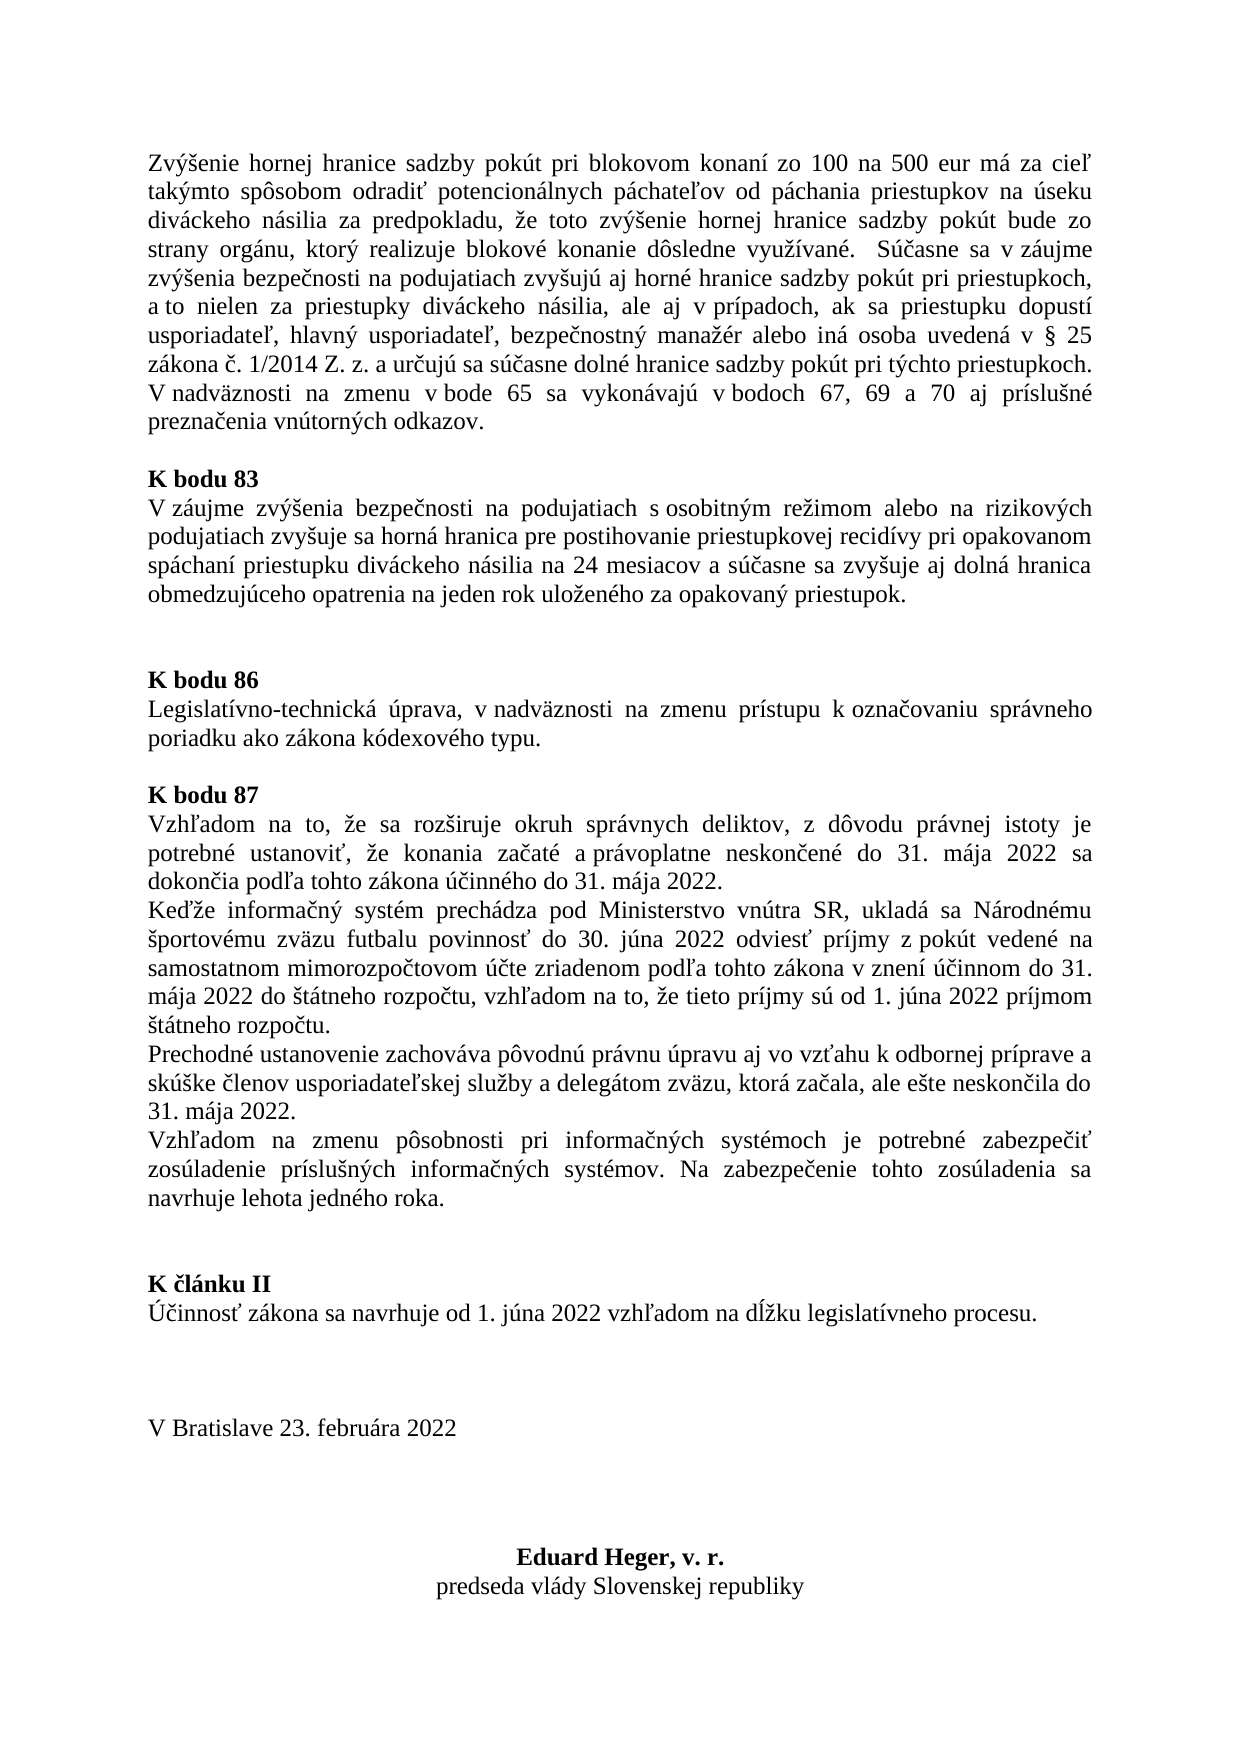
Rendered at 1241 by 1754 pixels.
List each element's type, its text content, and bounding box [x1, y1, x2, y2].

text V Bratislave 23. februára 2022 [148, 1413, 1093, 1441]
text Účinnosť zákona sa navrhuje od 1. júna 2022 vzhľadom na dĺžku legislatívneho procesu. [148, 1298, 1093, 1326]
text K bodu 83 [148, 464, 1093, 493]
text V záujme zvýšenia bezpečnosti na podujatiach s osobitným režimom alebo na rizikových podujatiach zvyšuje sa horná hranica pre postihovanie priestupkovej recidívy pri opakovanom spáchaní priestupku diváckeho násilia na 24 mesiacov a súčasne sa zvyšuje aj dolná hranica obmedzujúceho opatrenia na jeden rok uloženého za opakovaný priestupok. [148, 493, 1093, 608]
text Vzhľadom na zmenu pôsobnosti pri informačných systémoch je potrebné zabezpečiť zosúladenie príslušných informačných systémov. Na zabezpečenie tohto zosúladenia sa navrhuje lehota jedného roka. [148, 1125, 1093, 1211]
text Keďže informačný systém prechádza pod Ministerstvo vnútra SR, ukladá sa Národnému športovému zväzu futbalu povinnosť do 30. júna 2022 odviesť príjmy z pokút vedené na samostatnom mimorozpočtovom účte zriadenom podľa tohto zákona v znení účinnom do 31. mája 2022 do štátneho rozpočtu, vzhľadom na to, že tieto príjmy sú od 1. júna 2022 príjmom štátneho rozpočtu. [148, 895, 1093, 1039]
text Eduard Heger, v. r. [148, 1542, 1093, 1571]
text Prechodné ustanovenie zachováva pôvodnú právnu úpravu aj vo vzťahu k odbornej príprave a skúške členov usporiadateľskej služby a delegátom zväzu, ktorá začala, ale ešte neskončila do 31. mája 2022. [148, 1039, 1093, 1125]
text K bodu 87 [148, 780, 1093, 809]
text Zvýšenie hornej hranice sadzby pokút pri blokovom konaní zo 100 na 500 eur má za cieľ takýmto spôsobom odradiť potencionálnych páchateľov od páchania priestupkov na úseku diváckeho násilia za predpokladu, že toto zvýšenie hornej hranice sadzby pokút bude zo strany orgánu, ktorý realizuje blokové konanie dôsledne využívané. Súčasne sa v záujme zvýšenia bezpečnosti na podujatiach zvyšujú aj horné hranice sadzby pokút pri priestupkoch, a to nielen za priestupky diváckeho násilia, ale aj v prípadoch, ak sa priestupku dopustí usporiadateľ, hlavný usporiadateľ, bezpečnostný manažér alebo iná osoba uvedená v § 25 zákona č. 1/2014 Z. z. a určujú sa súčasne dolné hranice sadzby pokút pri týchto priestupkoch. V nadväznosti na zmenu v bode 65 sa vykonávajú v bodoch 67, 69 a 70 aj príslušné preznačenia vnútorných odkazov. [148, 148, 1093, 435]
text K bodu 86 [148, 665, 1093, 694]
text predseda vlády Slovenskej republiky [148, 1571, 1093, 1599]
text Vzhľadom na to, že sa rozširuje okruh správnych deliktov, z dôvodu právnej istoty je potrebné ustanoviť, že konania začaté a právoplatne neskončené do 31. mája 2022 sa dokončia podľa tohto zákona účinného do 31. mája 2022. [148, 809, 1093, 895]
text K článku II [148, 1269, 1093, 1298]
text Legislatívno-technická úprava, v nadväznosti na zmenu prístupu k označovaniu správneho poriadku ako zákona kódexového typu. [148, 694, 1093, 751]
